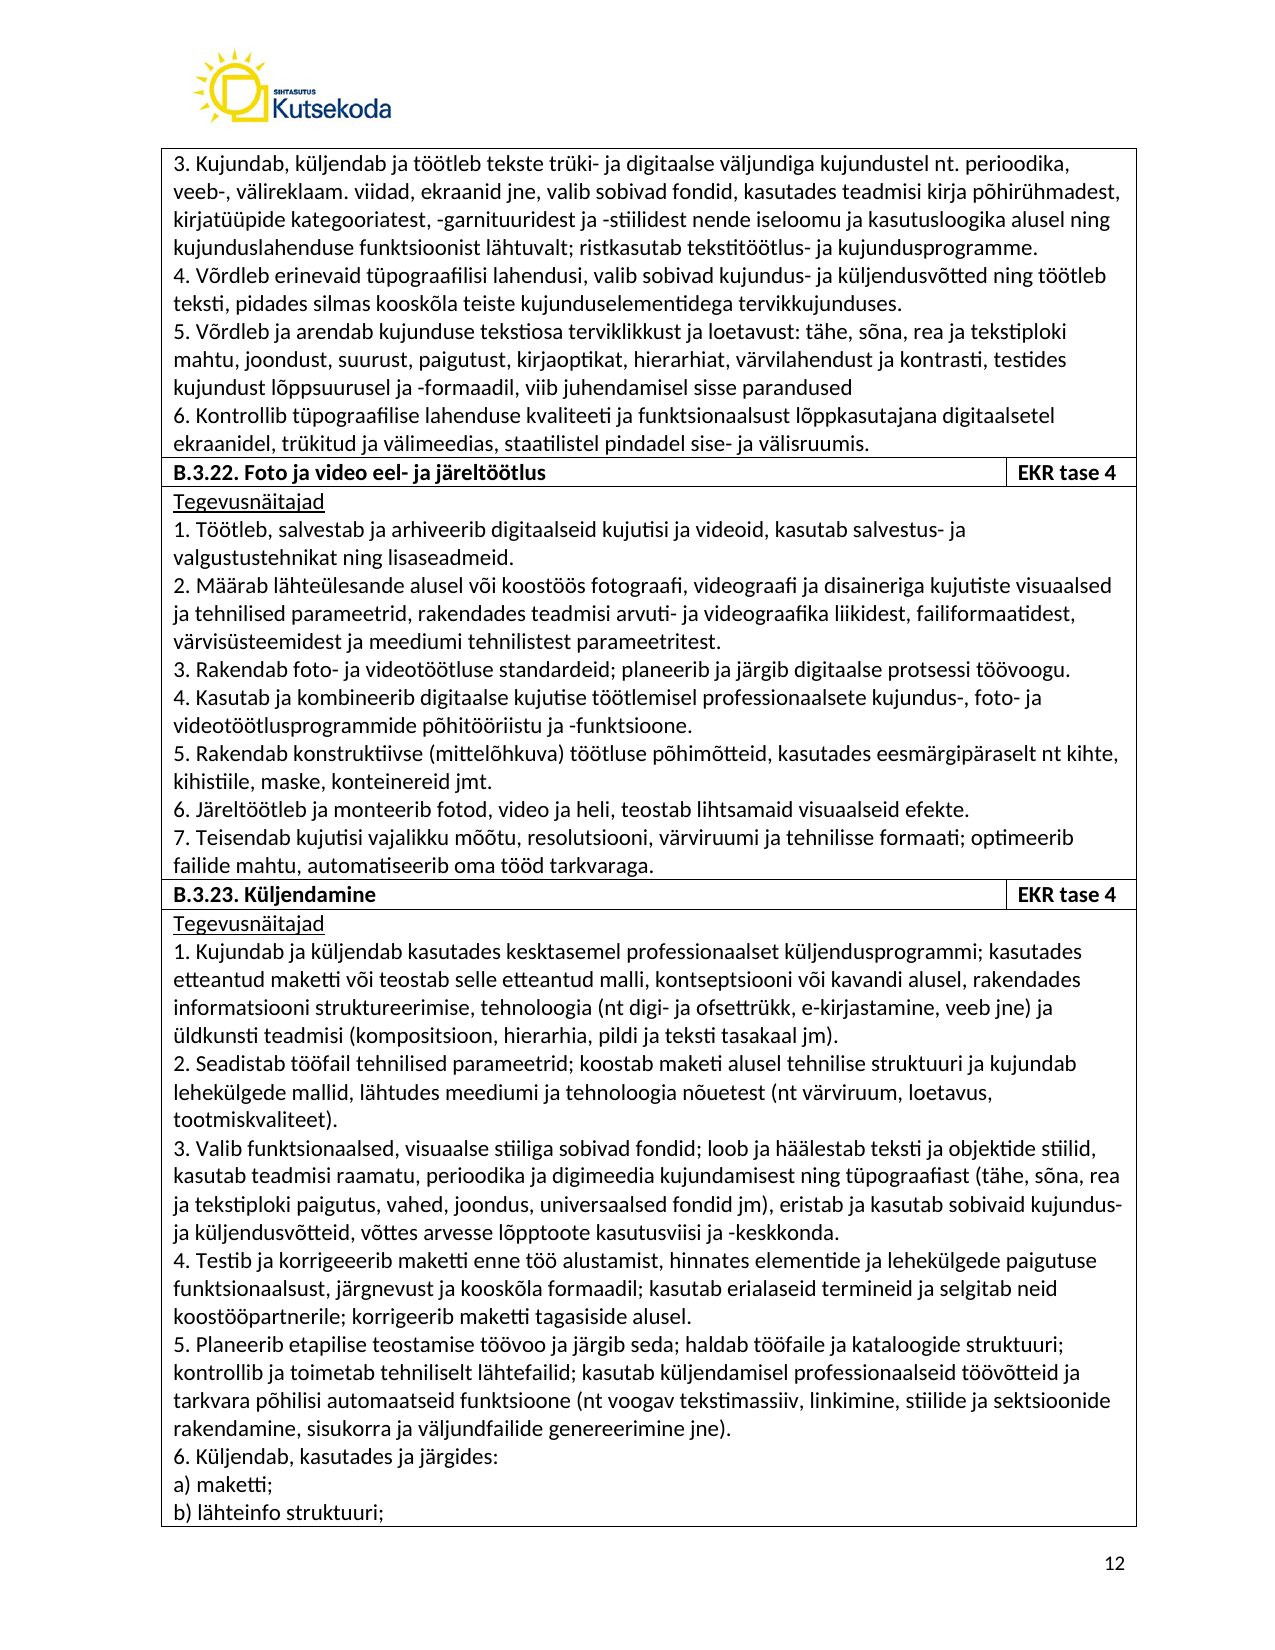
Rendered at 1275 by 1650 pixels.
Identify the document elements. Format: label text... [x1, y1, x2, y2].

picture [150, 44, 433, 143]
table_cell Tegevusnäitajad 1. Töötleb, salvestab ja arhiveerib digitaalseid kujutisi ja videoid, kasutab salvestus- ja valgustustehnikat ning lisaseadmeid. 2. Määrab lähteülesande alusel või koostöös fotograafi, videograafi ja disaineriga kujutiste visuaalsed ja tehnilised parameetrid, rakendades teadmisi arvuti- ja videograafika liikidest, failiformaatidest, värvisüsteemidest ja meediumi tehnilistest parameetritest. 3. Rakendab foto- ja videotöötluse standardeid; planeerib ja järgib digitaalse protsessi töövoogu. 4. Kasutab ja kombineerib digitaalse kujutise töötlemisel professionaalsete kujundus-, foto- ja videotöötlusprogrammide põhitööriistu ja -funktsioone. 5. Rakendab konstruktiivse (mittelõhkuva) töötluse põhimõtteid, kasutades eesmärgipäraselt nt kihte, kihistiile, maske, konteinereid jmt. 6. Järeltöötleb ja monteerib fotod, video ja heli, teostab lihtsamaid visuaalseid efekte. 7. Teisendab kujutisi vajalikku mõõtu, resolutsiooni, värviruumi ja tehnilisse formaati; optimeerib failide mahtu, automatiseerib oma tööd tarkvaraga. [162, 487, 1136, 879]
table_cell B.3.22. Foto ja video eel- ja järeltöötlus [162, 458, 1006, 486]
table_cell EKR tase 4 [1007, 458, 1136, 486]
table_cell B.3.23. Küljendamine [162, 880, 1006, 908]
table_cell EKR tase 4 [1007, 880, 1136, 908]
